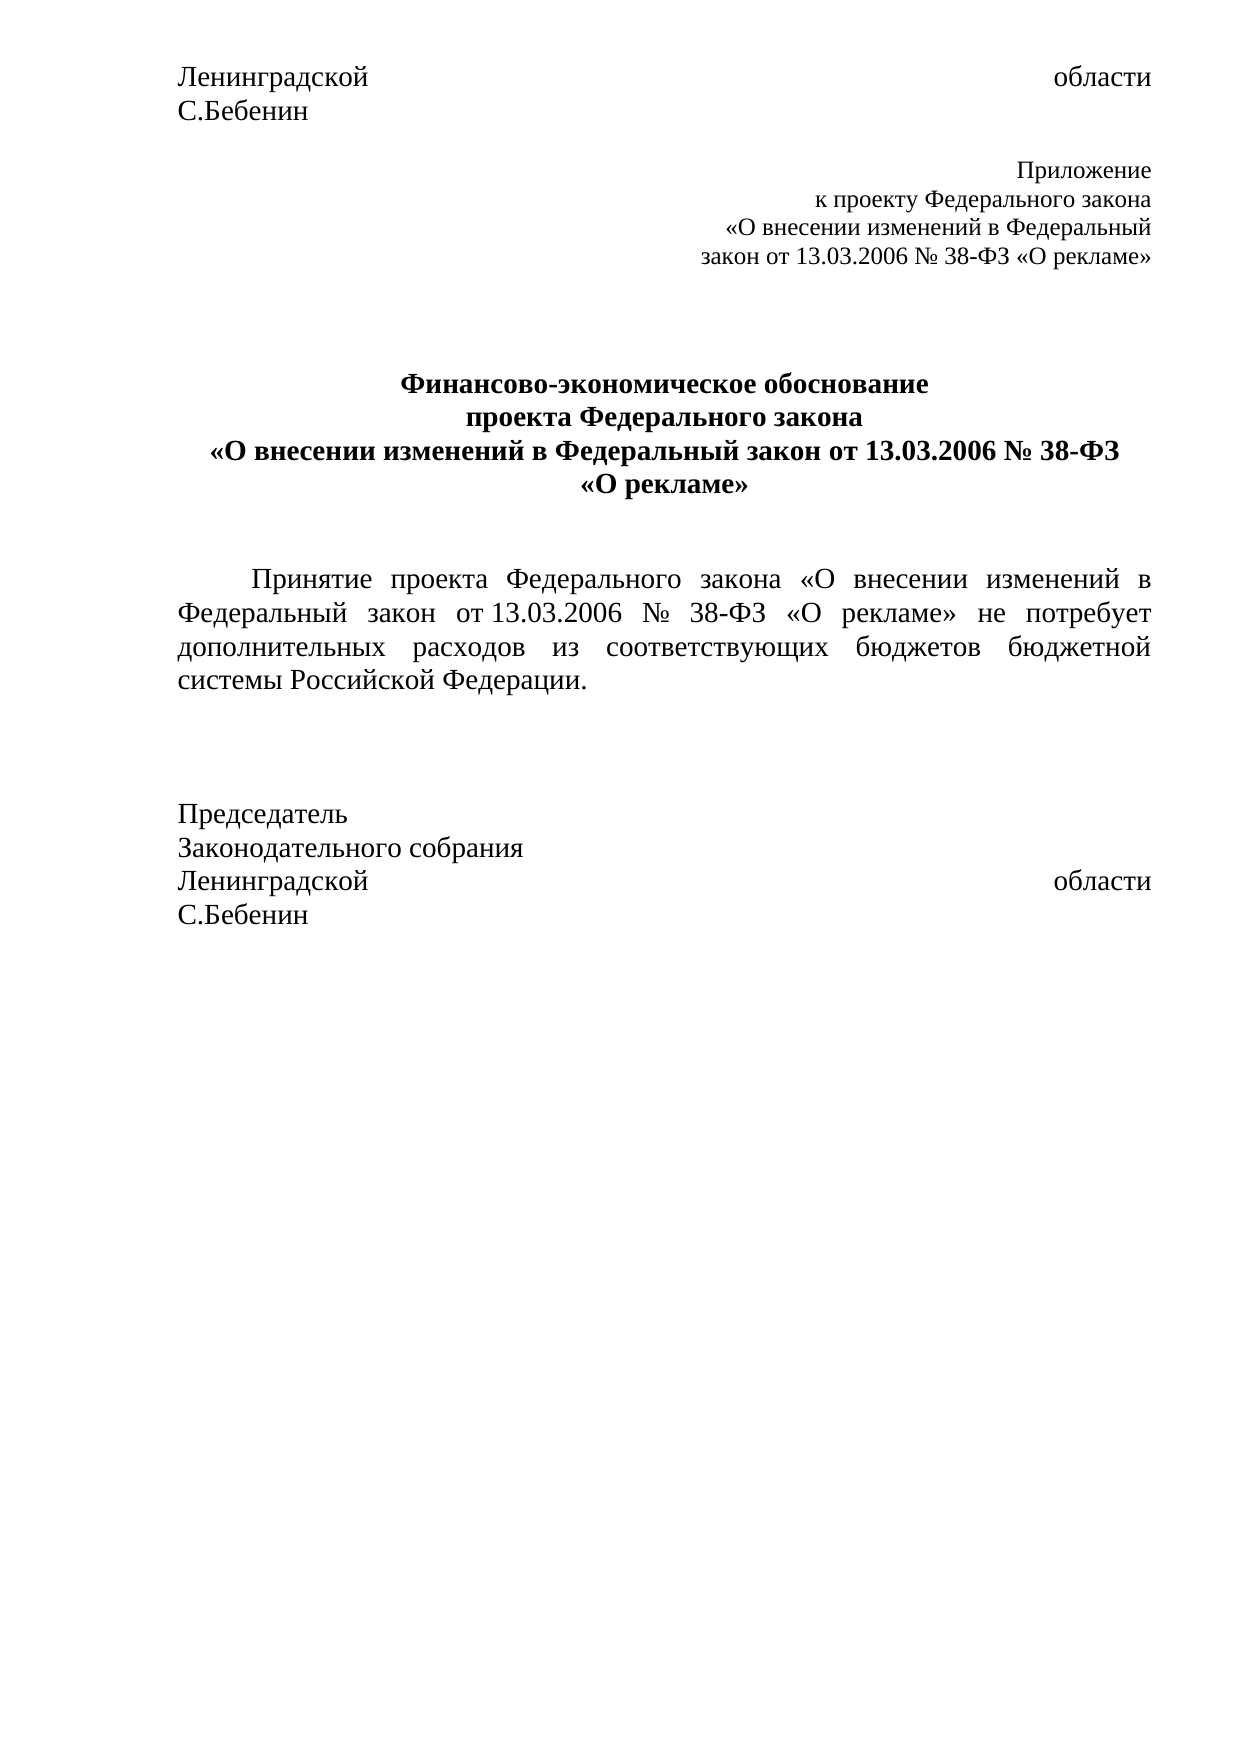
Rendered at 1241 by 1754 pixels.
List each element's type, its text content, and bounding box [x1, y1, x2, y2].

text Приложение [177, 155, 1152, 184]
text Ленинградской области С.Бебенин [177, 863, 1152, 931]
text Законодательного собрания [177, 830, 1152, 863]
text «О внесении изменений в Федеральный закон от 13.03.2006 № 38-ФЗ «О рекламе» [177, 212, 1152, 270]
text проекта Федерального закона [177, 399, 1152, 433]
text Ленинградской области С.Бебенин [177, 59, 1152, 126]
text Принятие проекта Федерального закона «О внесении изменений в Федеральный закон от 13.03.2006 № 38-ФЗ «О рекламе» не потребует дополнительных расходов из соответствующих бюджетов бюджетной системы Российской Федерации. [177, 562, 1152, 696]
text Председатель [177, 796, 1152, 830]
text Финансово-экономическое обоснование [177, 366, 1152, 399]
text к проекту Федерального закона [177, 184, 1152, 212]
text «О рекламе» [177, 466, 1152, 500]
text «О внесении изменений в Федеральный закон от 13.03.2006 № 38-ФЗ [177, 433, 1152, 466]
